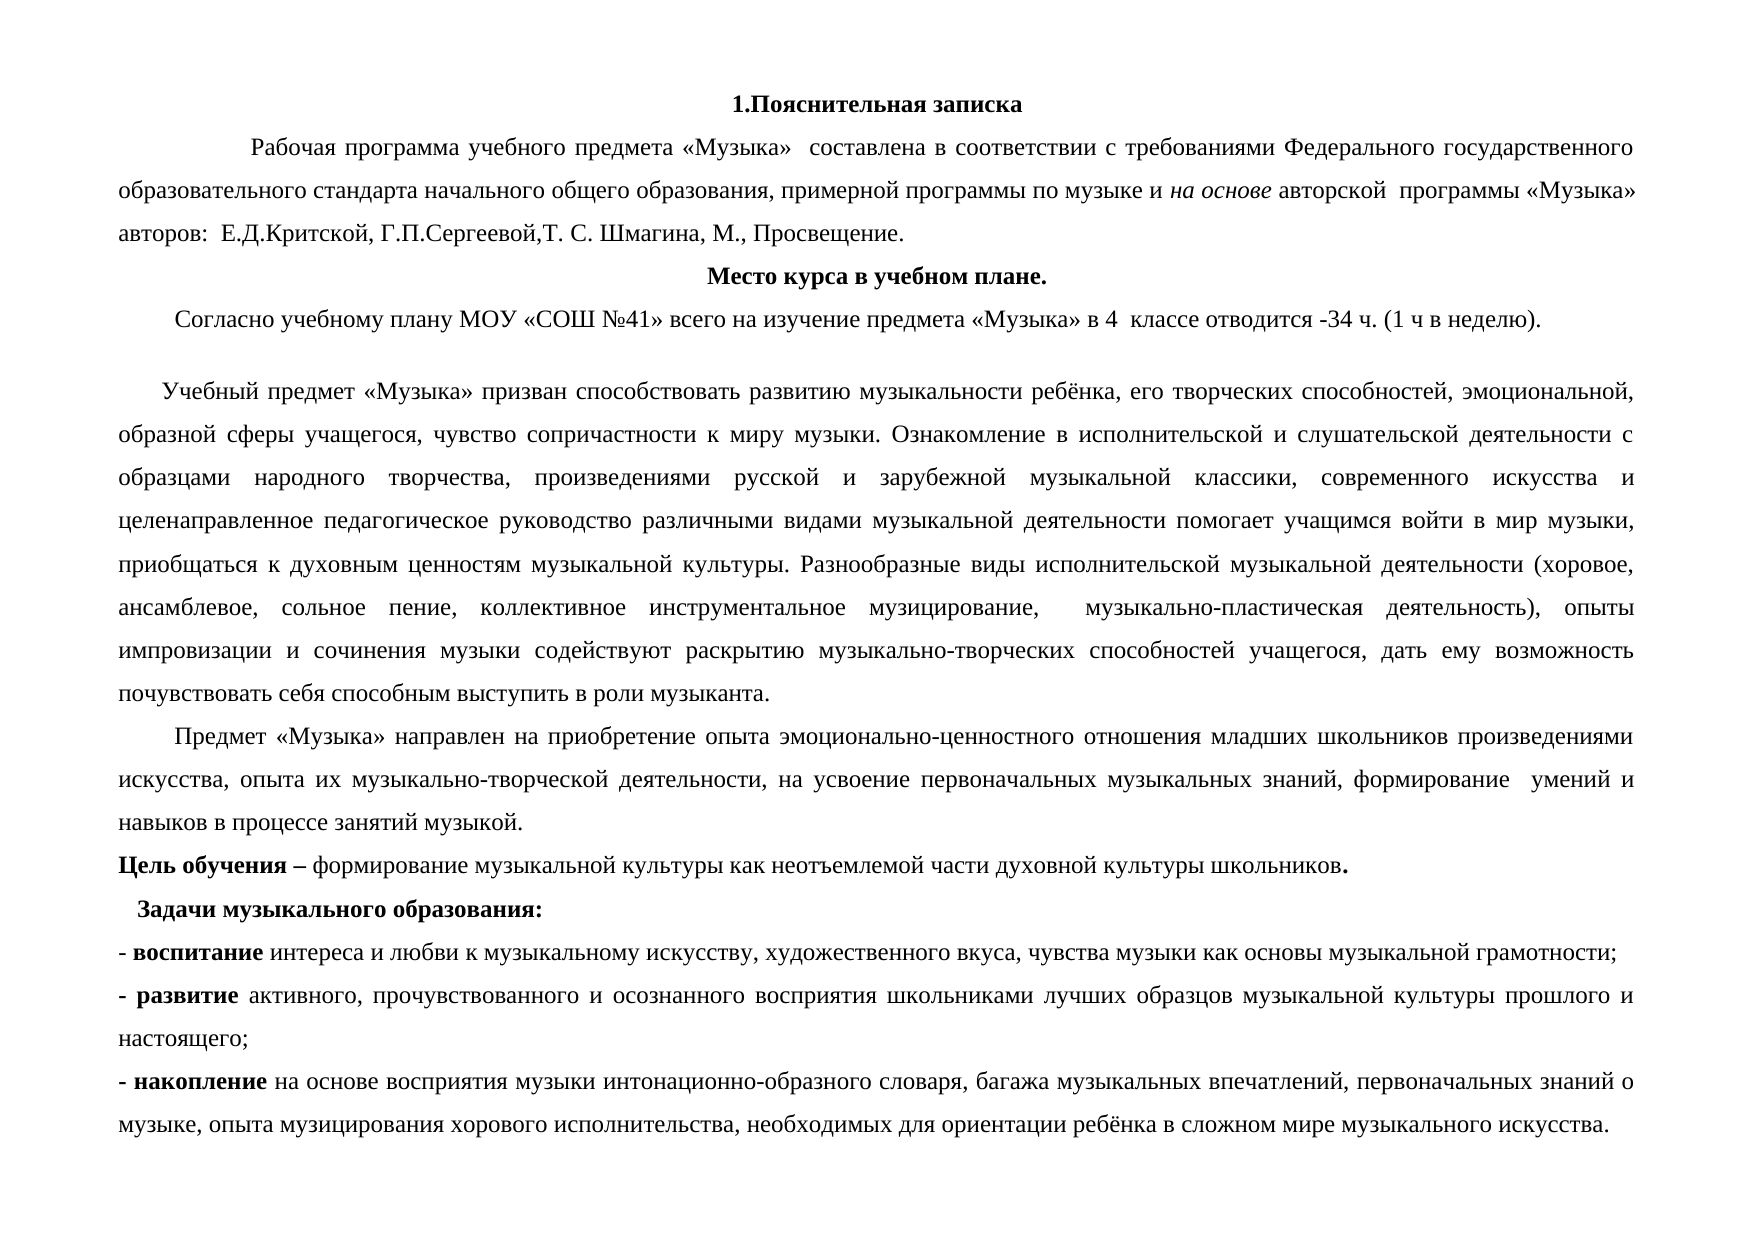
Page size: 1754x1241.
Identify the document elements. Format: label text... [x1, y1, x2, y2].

text 1.Пояснительная записка [118, 89, 1636, 117]
text Согласно учебному плану МОУ «СОШ №41» всего на изучение предмета «Музыка» в 4 классе отводится -34 ч. (1 ч в неделю). [118, 304, 1636, 333]
text Место курса в учебном плане. [118, 261, 1636, 290]
text - накопление на основе восприятия музыки интонационно-образного словаря, багажа музыкальных впечатлений, первоначальных знаний о музыке, опыта музицирования хорового исполнительства, необходимых для ориентации ребёнка в сложном мире музыкального искусства. [118, 1066, 1636, 1138]
text Задачи музыкального образования: [118, 894, 1636, 922]
text - развитие активного, прочувствованного и осознанного восприятия школьниками лучших образцов музыкальной культуры прошлого и настоящего; [118, 980, 1636, 1052]
text Цель обучения – формирование музыкальной культуры как неотъемлемой части духовной культуры школьников. [118, 851, 1636, 879]
text Предмет «Музыка» направлен на приобретение опыта эмоционально-ценностного отношения младших школьников произведениями искусства, опыта их музыкально-творческой деятельности, на усвоение первоначальных музыкальных знаний, формирование умений и навыков в процессе занятий музыкой. [118, 721, 1636, 836]
text Рабочая программа учебного предмета «Музыка» составлена в соответствии с требованиями Федерального государственного образовательного стандарта начального общего образования, примерной программы по музыке и на основе авторской программы «Музыка» авторов: Е.Д.Критской, Г.П.Сергеевой,Т. С. Шмагина, М., Просвещение. [118, 132, 1636, 247]
text - воспитание интереса и любви к музыкальному искусству, художественного вкуса, чувства музыки как основы музыкальной грамотности; [118, 937, 1636, 966]
text Учебный предмет «Музыка» призван способствовать развитию музыкальности ребёнка, его творческих способностей, эмоциональной, образной сферы учащегося, чувство сопричастности к миру музыки. Ознакомление в исполнительской и слушательской деятельности с образцами народного творчества, произведениями русской и зарубежной музыкальной классики, современного искусства и целенаправленное педагогическое руководство различными видами музыкальной деятельности помогает учащимся войти в мир музыки, приобщаться к духовным ценностям музыкальной культуры. Разнообразные виды исполнительской музыкальной деятельности (хоровое, ансамблевое, сольное пение, коллективное инструментальное музицирование, музыкально-пластическая деятельность), опыты импровизации и сочинения музыки содействуют раскрытию музыкально-творческих способностей учащегося, дать ему возможность почувствовать себя способным выступить в роли музыканта. [118, 376, 1636, 707]
